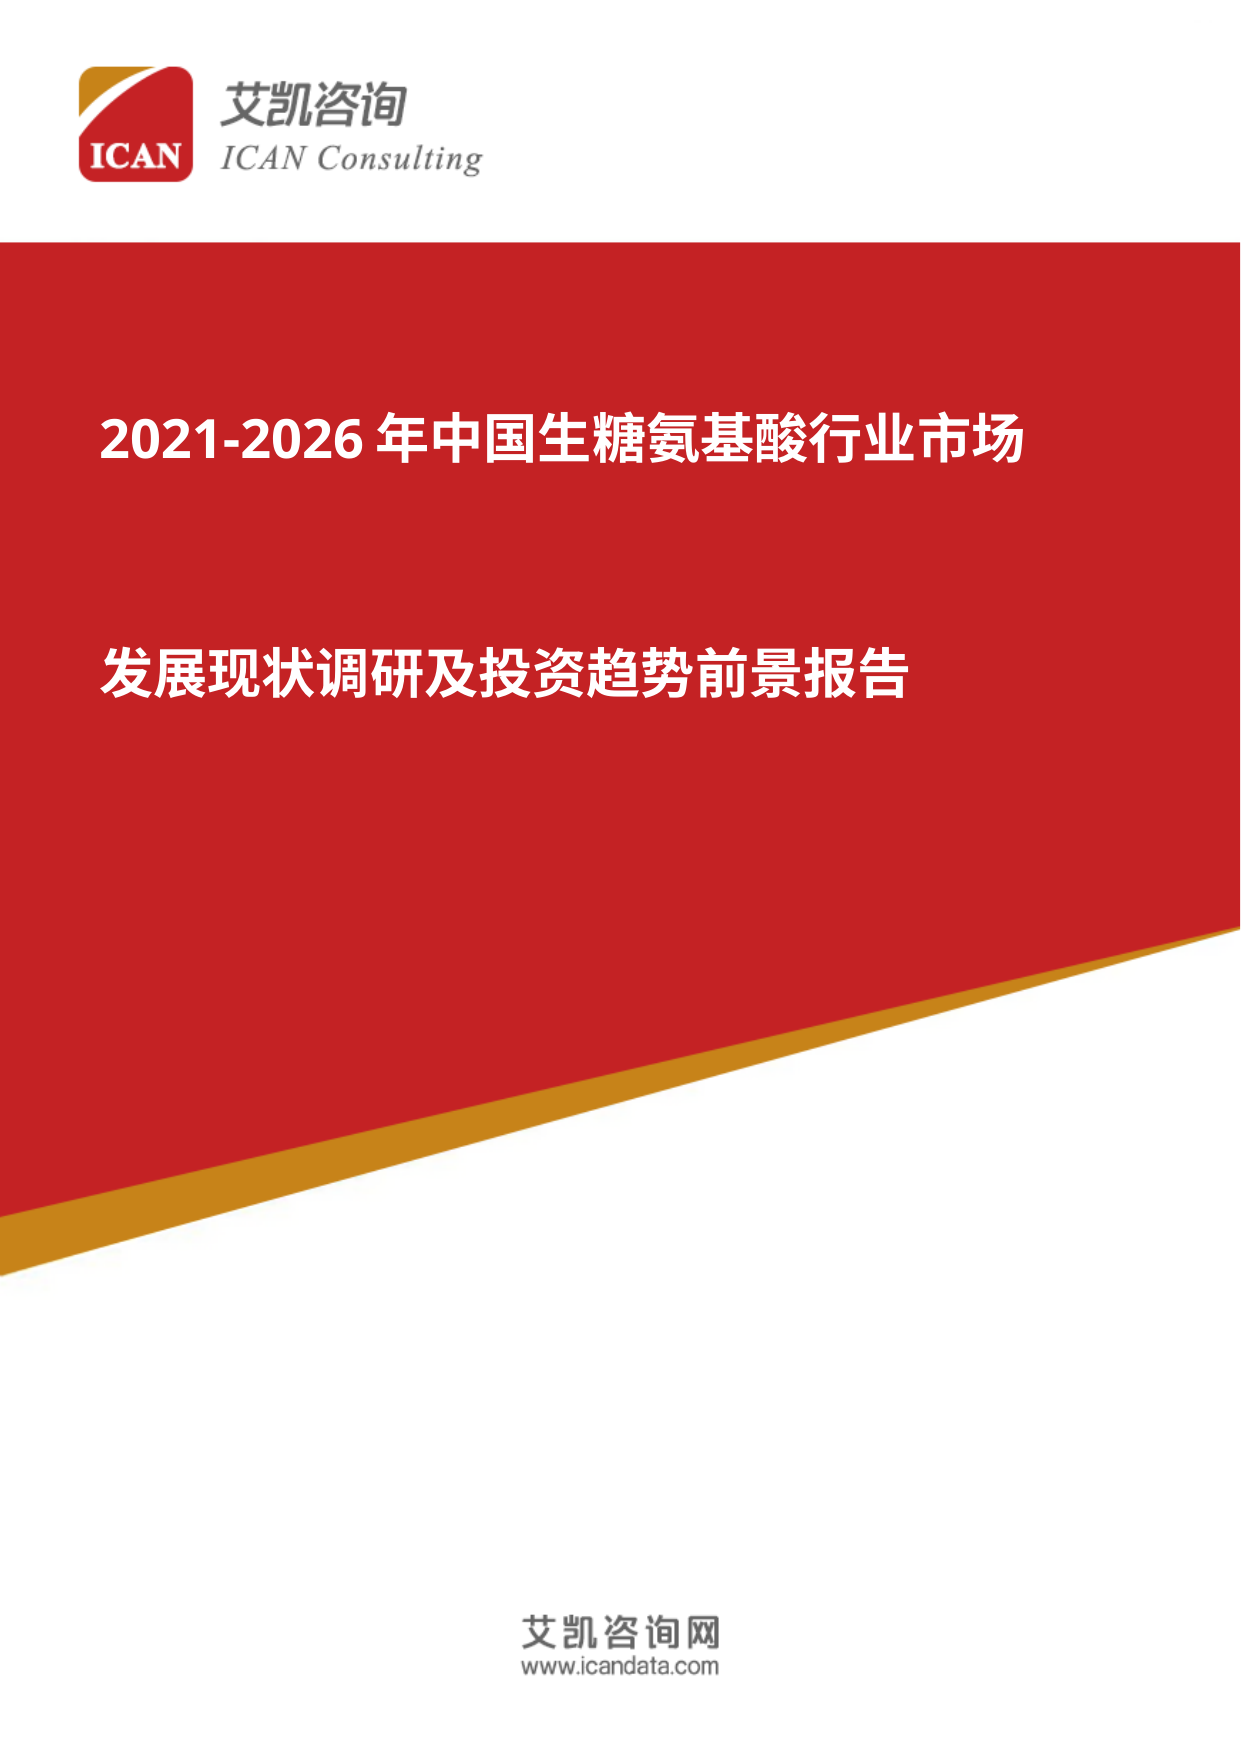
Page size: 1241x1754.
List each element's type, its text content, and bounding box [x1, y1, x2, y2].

subtitle 2021-2026年中国生糖氨基酸行业市场发展现状调研及投资趋势前景报告 [99, 386, 1053, 718]
picture [0, 5, 1241, 1754]
